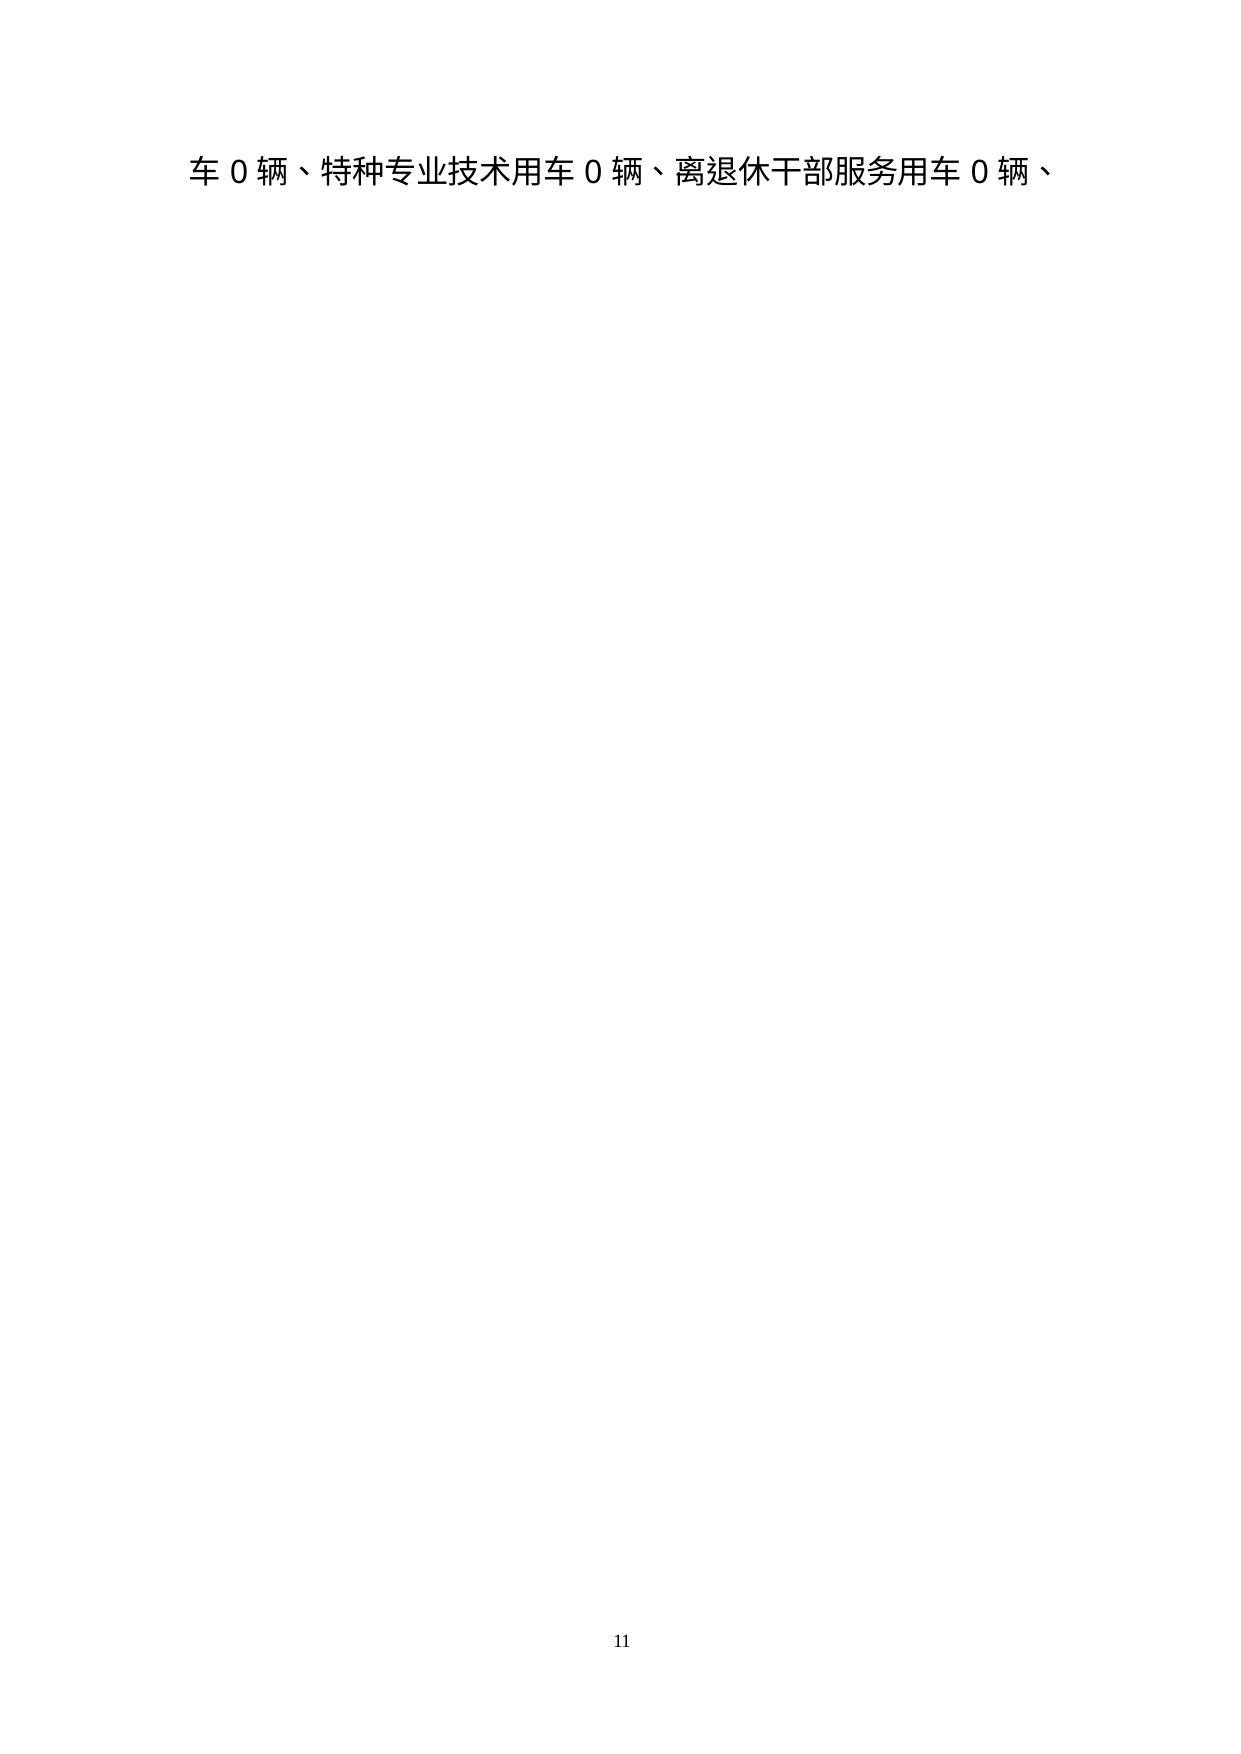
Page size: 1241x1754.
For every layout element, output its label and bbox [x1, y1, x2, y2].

text [189, 149, 1063, 193]
